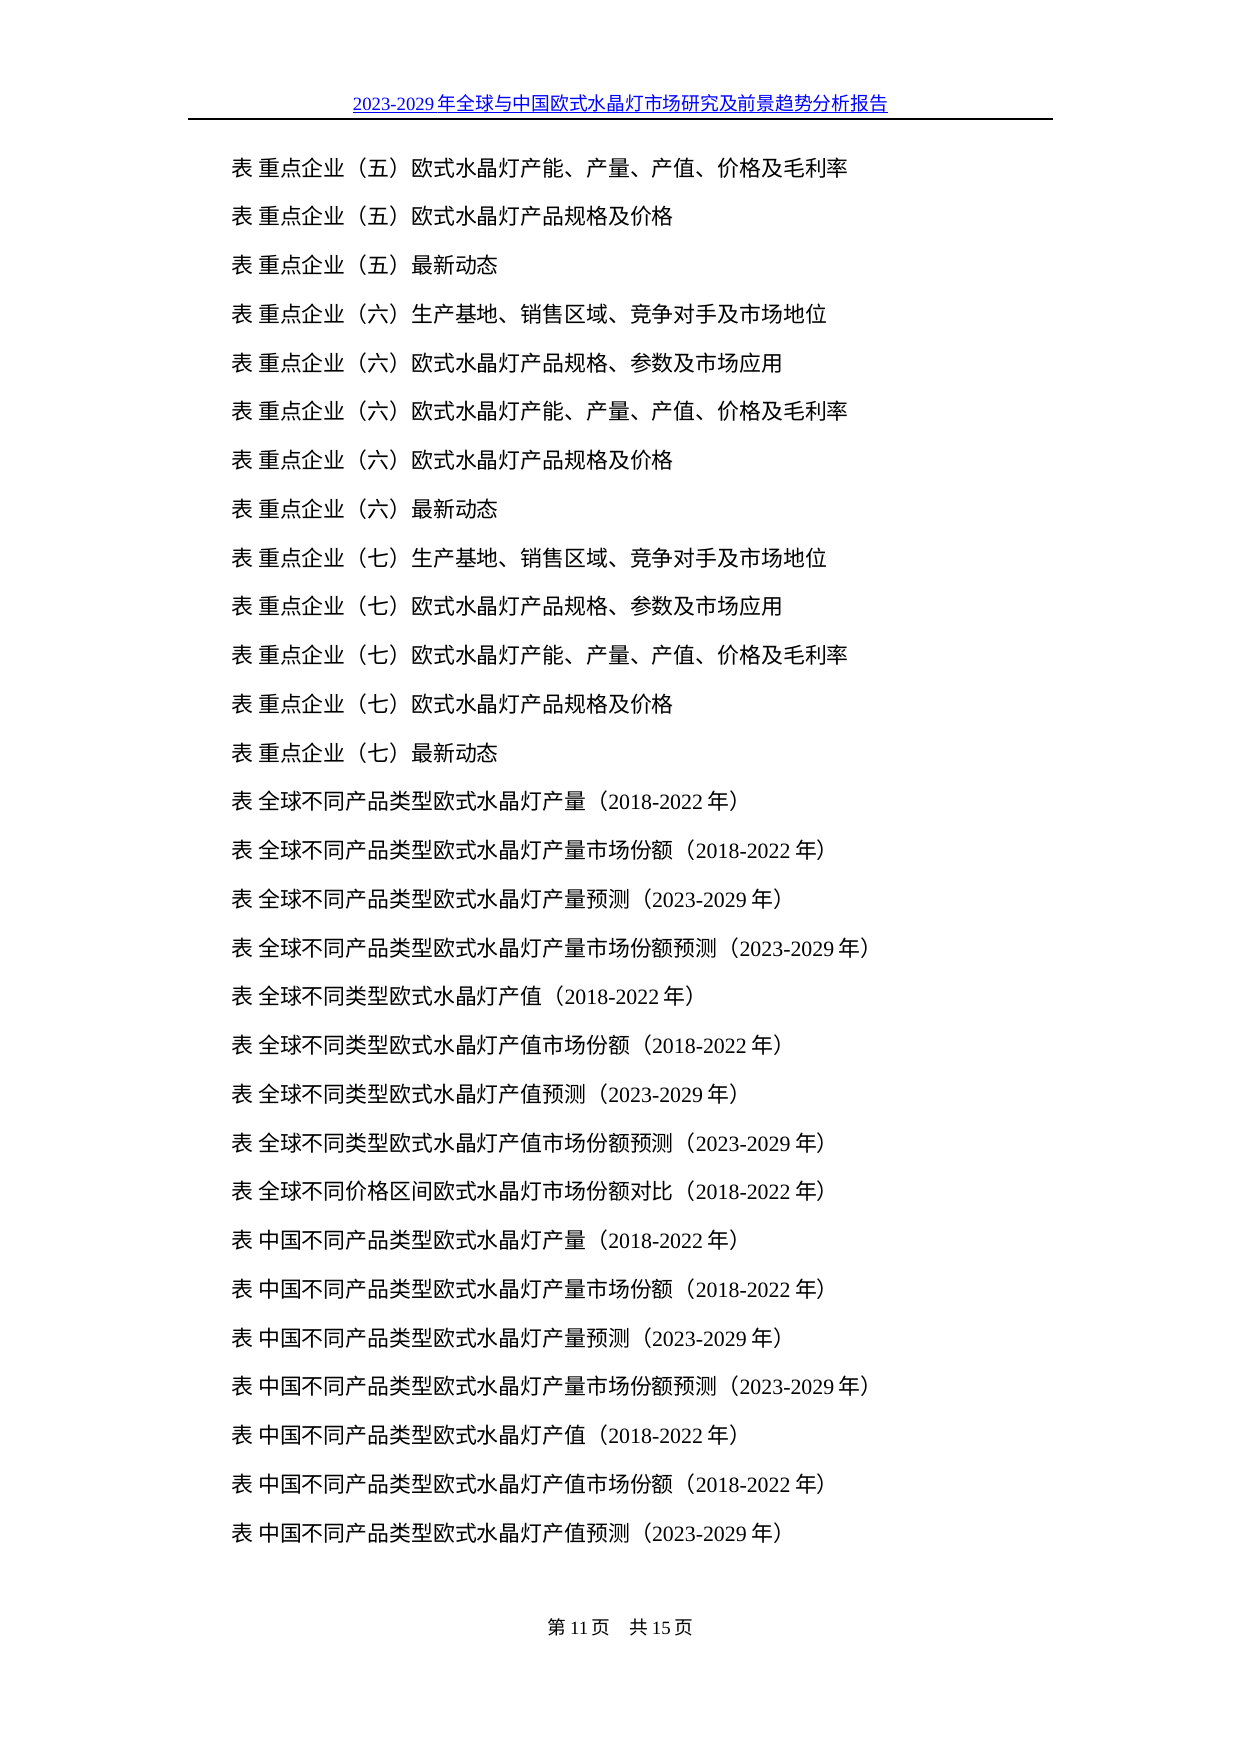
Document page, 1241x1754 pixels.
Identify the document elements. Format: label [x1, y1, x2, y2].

text [187, 150, 1053, 1548]
